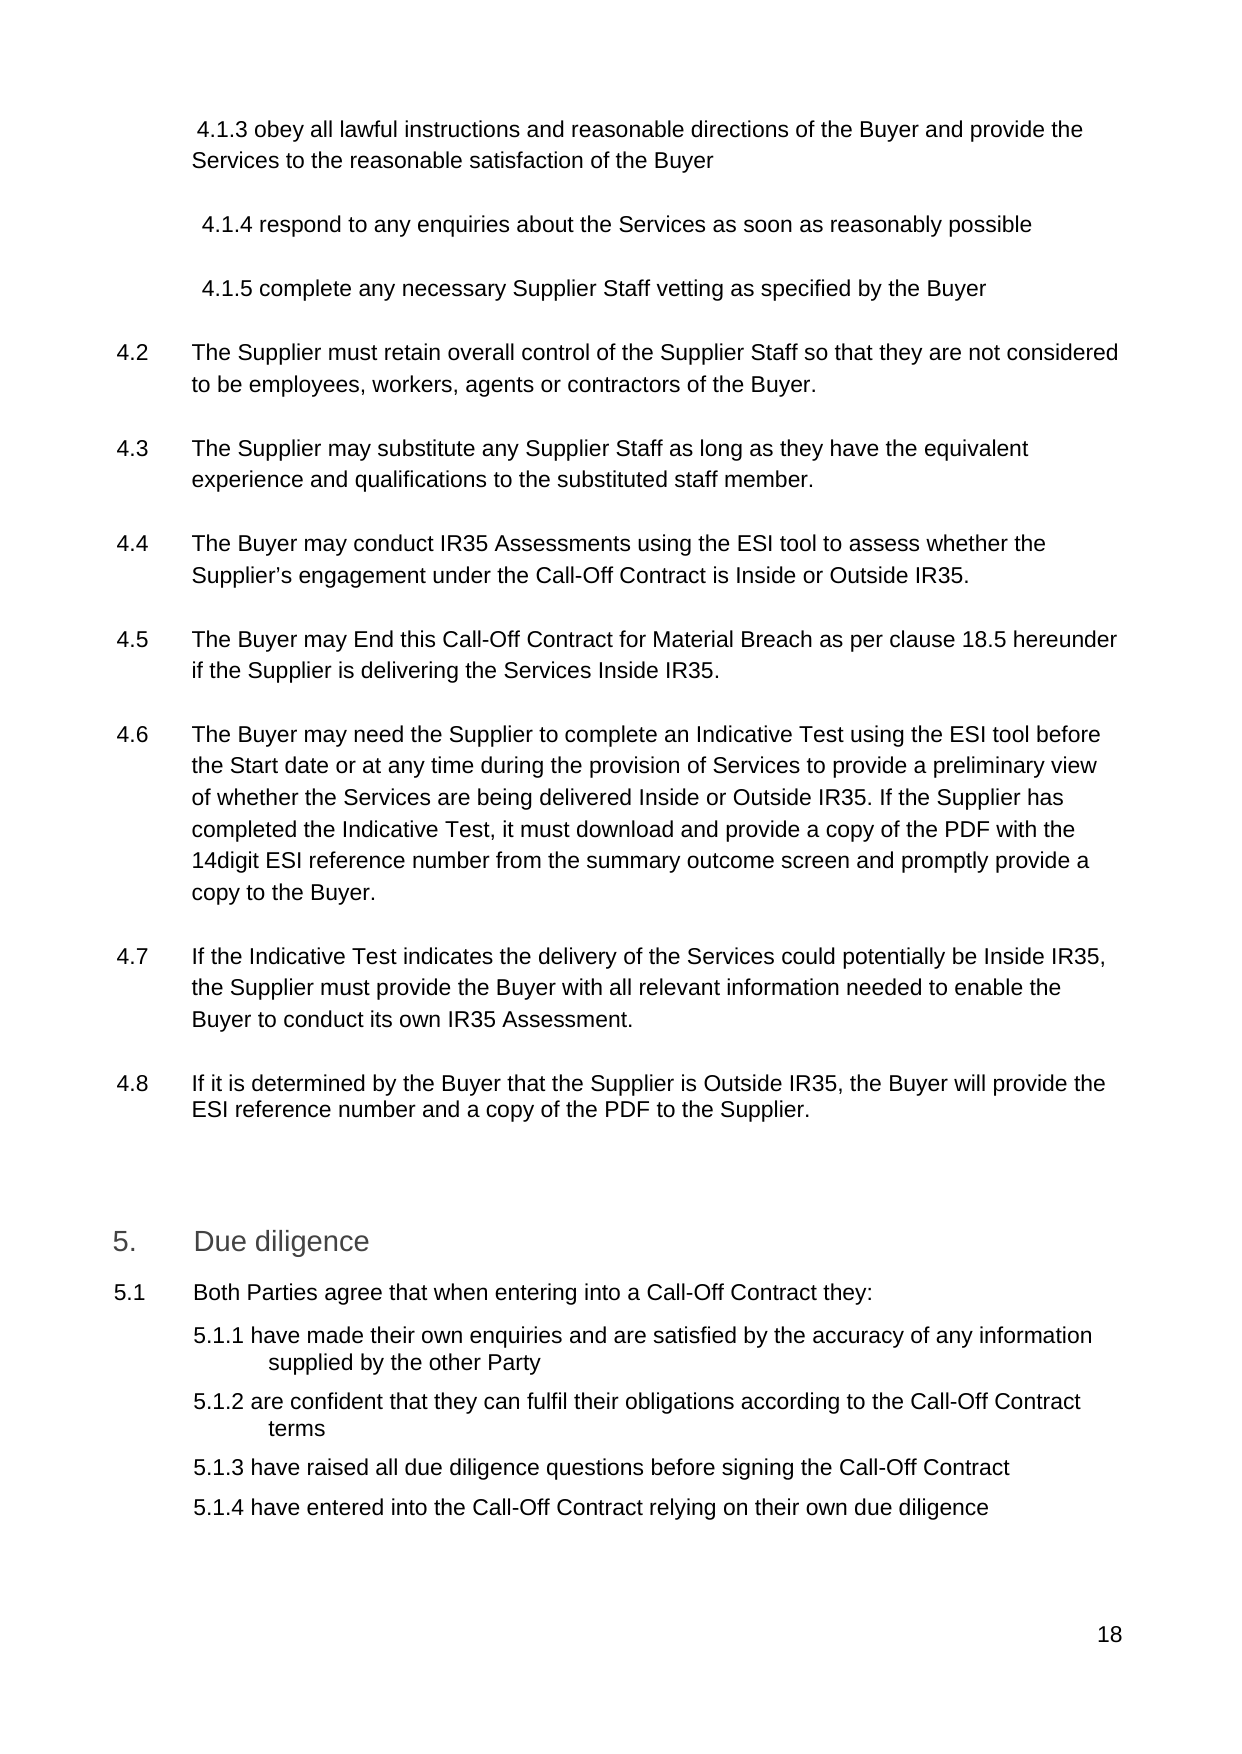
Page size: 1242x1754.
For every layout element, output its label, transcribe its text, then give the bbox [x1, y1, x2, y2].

text 4.6 The Buyer may need the Supplier to complete an Indicative Test using the ESI tool before the Start date or at any time during the provision of Services to provide a preliminary view of whether the Services are being delivered Inside or Outside IR35. If the Supplier has completed the Indicative Test, it must download and provide a copy of the PDF with the 14digit ESI reference number from the summary outcome screen and promptly provide a copy to the Buyer. [116, 721, 1121, 905]
text 5.1.2 are confident that they can fulfil their obligations according to the Call-Off Contract terms [193, 1388, 1121, 1441]
text 4.1.5 complete any necessary Supplier Staff vetting as specified by the Buyer [0, 275, 1122, 301]
text 4.4 The Buyer may conduct IR35 Assessments using the ESI tool to assess whether the Supplier’s engagement under the Call-Off Contract is Inside or Outside IR35. [116, 530, 1121, 588]
text 4.1.4 respond to any enquiries about the Services as soon as reasonably possible [0, 211, 1122, 237]
text 5.1.4 have entered into the Call-Off Contract relying on their own due diligence [193, 1494, 1121, 1520]
text 5.1.1 have made their own enquiries and are satisfied by the accuracy of any information supplied by the other Party [193, 1322, 1121, 1375]
text 4.2 The Supplier must retain overall control of the Supplier Staff so that they are not considered to be employees, workers, agents or contractors of the Buyer. [116, 339, 1121, 397]
text 4.3 The Supplier may substitute any Supplier Staff as long as they have the equivalent experience and qualifications to the substituted staff member. [116, 435, 1121, 493]
text 4.5 The Buyer may End this Call-Off Contract for Material Breach as per clause 18.5 hereunder if the Supplier is delivering the Services Inside IR35. [116, 626, 1121, 683]
text 5.1.3 have raised all due diligence questions before signing the Call-Off Contract [193, 1454, 1121, 1481]
text 5.1 Both Parties agree that when entering into a Call-Off Contract they: [0, 1279, 1122, 1306]
text 4.7 If the Indicative Test indicates the delivery of the Services could potentially be Inside IR35, the Supplier must provide the Buyer with all relevant information needed to enable the Buyer to conduct its own IR35 Assessment. [116, 943, 1121, 1032]
text 4.8 If it is determined by the Buyer that the Supplier is Outside IR35, the Buyer will provide the ESI reference number and a copy of the PDF to the Supplier. [116, 1069, 1121, 1122]
subtitle 5. Due diligence [0, 1224, 1122, 1258]
text 4.1.3 obey all lawful instructions and reasonable directions of the Buyer and provide the Services to the reasonable satisfaction of the Buyer [116, 116, 1121, 173]
